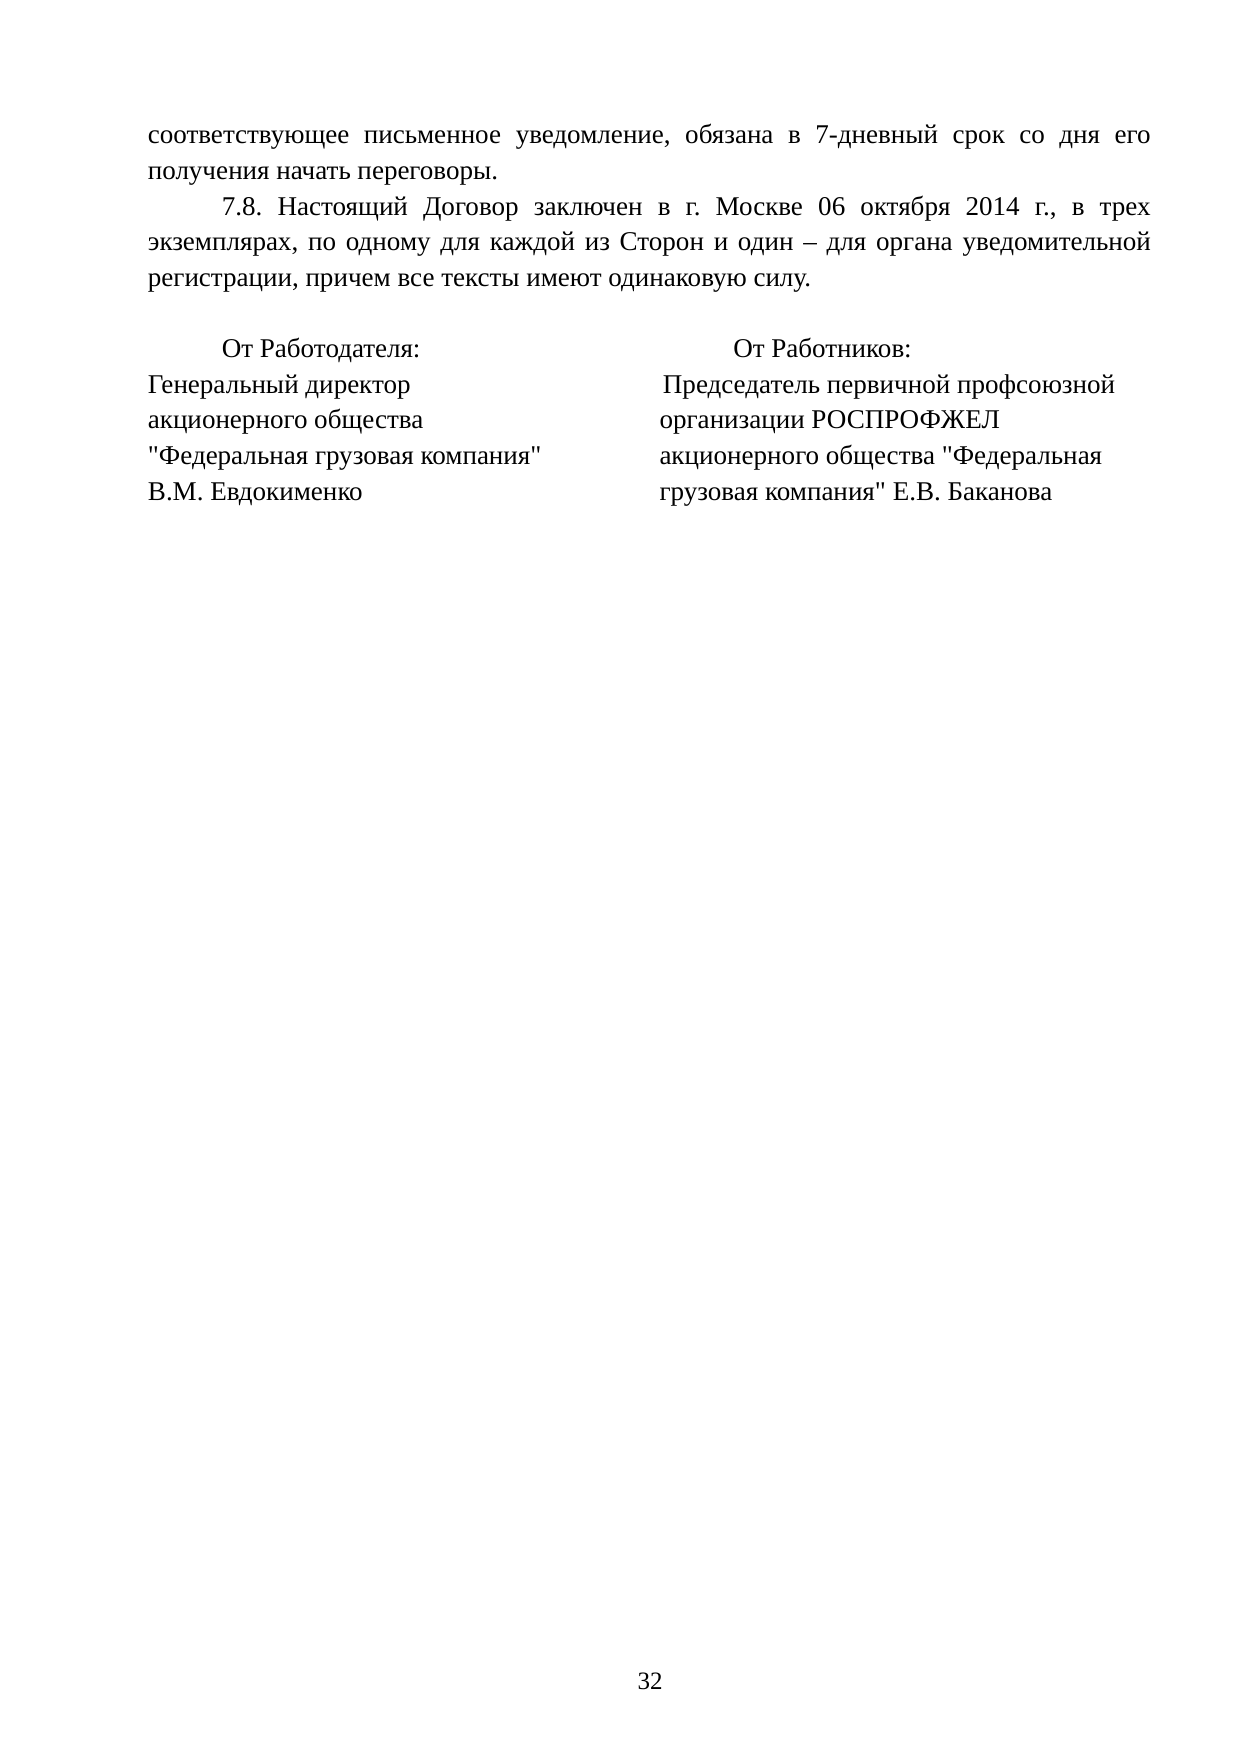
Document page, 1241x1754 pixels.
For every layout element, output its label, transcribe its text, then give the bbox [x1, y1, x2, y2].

table_cell Председатель первичной профсоюзной организации РОСПРОФЖЕЛ акционерного общества "Федеральная грузовая компания" Е.В. Баканова [648, 368, 1133, 511]
table_header От Работодателя: [136, 333, 648, 368]
text 7.8. Настоящий Договор заключен в г. Москве 06 октября 2014 г., в трех экземплярах, по одному для каждой из Сторон и один – для органа уведомительной регистрации, причем все тексты имеют одинаковую силу. [148, 189, 1152, 292]
table_cell Генеральный директор акционерного общества "Федеральная грузовая компания" В.М. Евдокименко [136, 368, 648, 511]
table_header От Работников: [648, 333, 1133, 368]
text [148, 118, 1152, 185]
